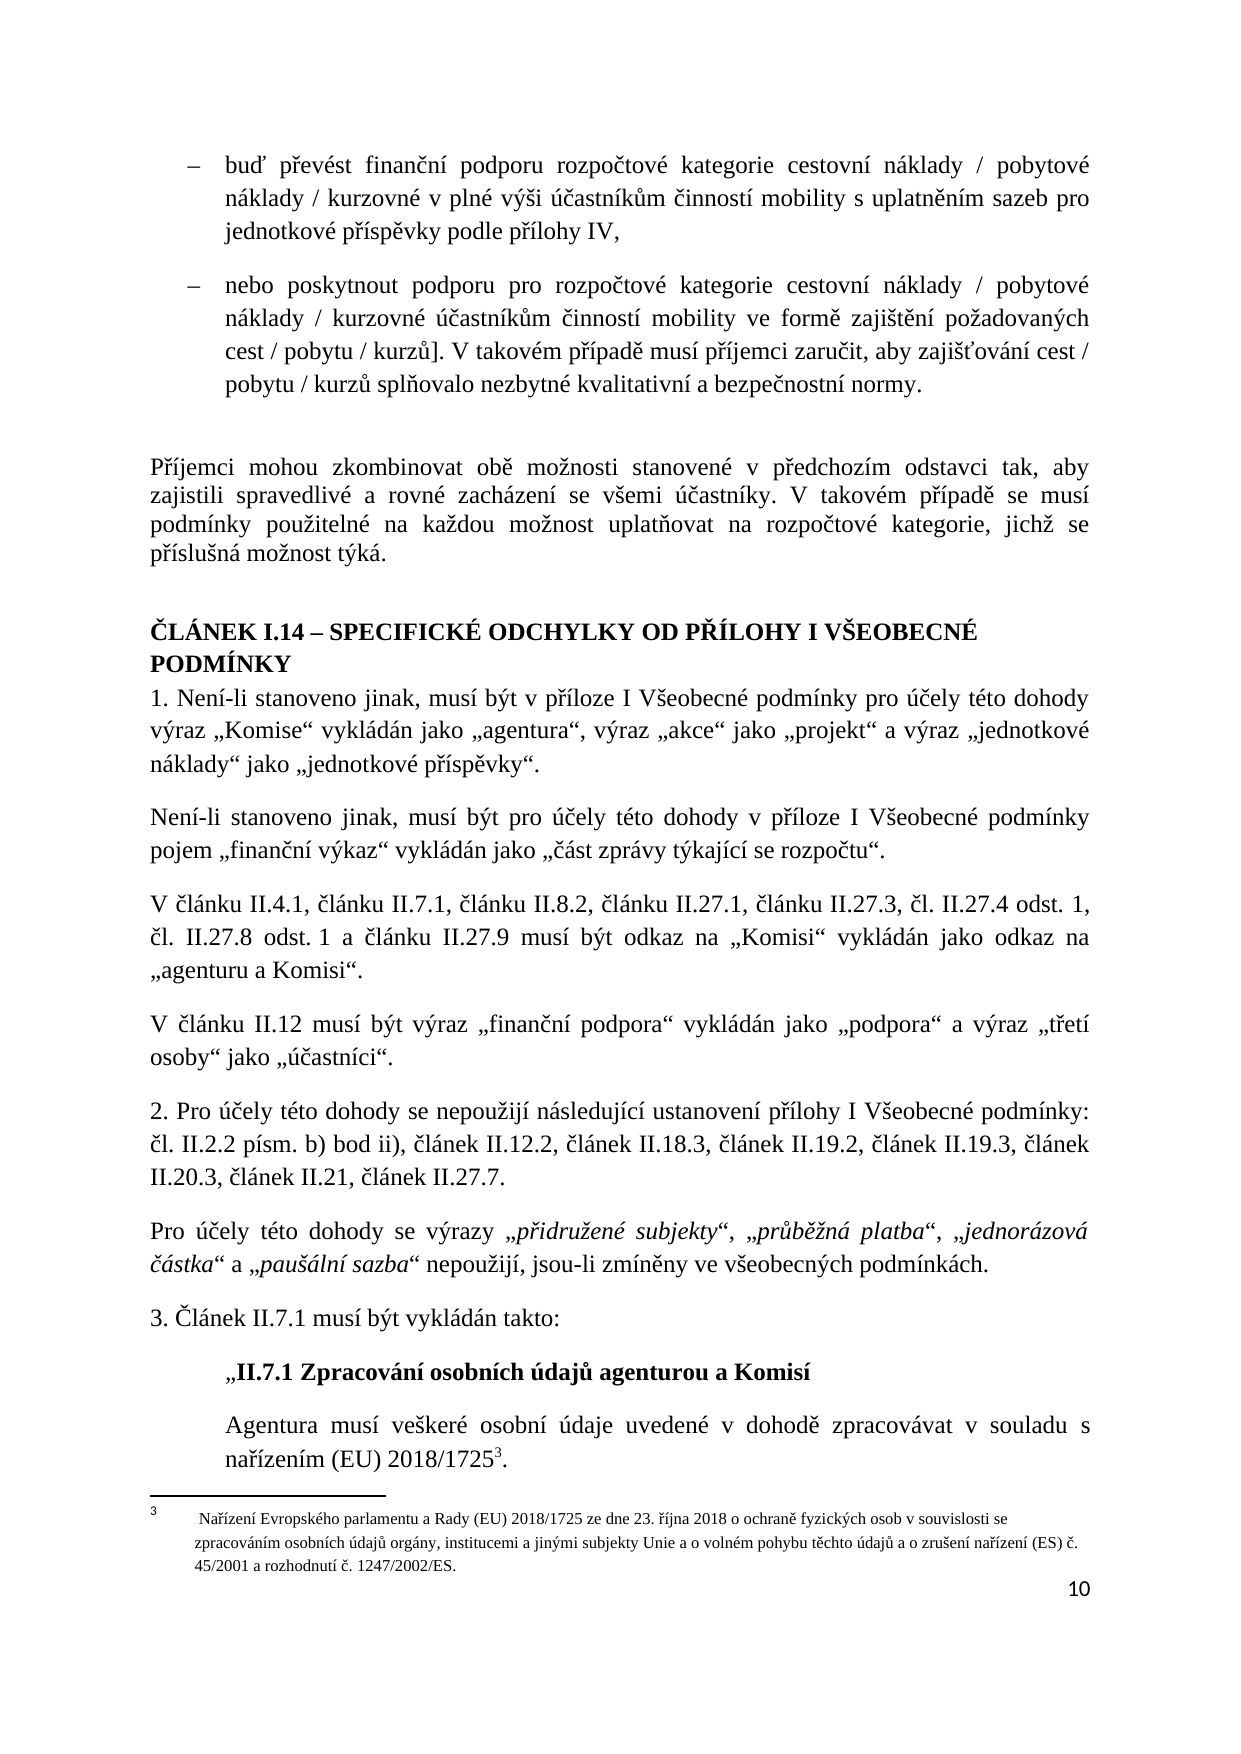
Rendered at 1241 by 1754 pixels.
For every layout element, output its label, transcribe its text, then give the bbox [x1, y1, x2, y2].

text Agentura musí veškeré osobní údaje uvedené v dohodě zpracovávat v souladu s nařízením (EU) 2018/1725. [225, 1411, 1090, 1472]
text 2. Pro účely této dohody se nepoužijí následující ustanovení přílohy I Všeobecné podmínky: čl. II.2.2 písm. b) bod ii), článek II.12.2, článek II.18.3, článek II.19.2, článek II.19.3, článek II.20.3, článek II.21, článek II.27.7. [150, 1096, 1090, 1191]
text 3. Článek II.7.1 musí být vykládán takto: [150, 1303, 1090, 1332]
list nebo poskytnout podporu pro rozpočtové kategorie cestovní náklady / pobytové náklady / kurzovné účastníkům činností mobility ve formě zajištění požadovaných cest / pobytu / kurzů]. V takovém případě musí příjemci zaručit, aby zajišťování cest / pobytu / kurzů splňovalo nezbytné kvalitativní a bezpečnostní normy. [187, 270, 1090, 398]
text 1. Není-li stanoveno jinak, musí být v příloze I Všeobecné podmínky pro účely této dohody výraz „Komise“ vykládán jako „agentura“, výraz „akce“ jako „projekt“ a výraz „jednotkové náklady“ jako „jednotkové příspěvky“. [150, 683, 1090, 777]
subtitle ČLÁNEK I.14 – SPECIFICKÉ ODCHYLKY OD PŘÍLOHY I VŠEOBECNÉ PODMÍNKY [150, 617, 1090, 678]
text Příjemci mohou zkombinovat obě možnosti stanovené v předchozím odstavci tak, aby zajistili spravedlivé a rovné zacházení se všemi účastníky. V takovém případě se musí podmínky použitelné na každou možnost uplatňovat na rozpočtové kategorie, jichž se příslušná možnost týká. [150, 452, 1090, 567]
list buď převést finanční podporu rozpočtové kategorie cestovní náklady / pobytové náklady / kurzovné v plné výši účastníkům činností mobility s uplatněním sazeb pro jednotkové příspěvky podle přílohy IV, [187, 150, 1090, 245]
text V článku II.4.1, článku II.7.1, článku II.8.2, článku II.27.1, článku II.27.3, čl. II.27.4 odst. 1, čl. II.27.8 odst. 1 a článku II.27.9 musí být odkaz na „Komisi“ vykládán jako odkaz na „agenturu a Komisi“. [150, 889, 1090, 984]
text V článku II.12 musí být výraz „finanční podpora“ vykládán jako „podpora“ a výraz „třetí osoby“ jako „účastníci“. [150, 1009, 1090, 1071]
text „II.7.1 Zpracování osobních údajů agenturou a Komisí [225, 1357, 1090, 1386]
text Není-li stanoveno jinak, musí být pro účely této dohody v příloze I Všeobecné podmínky pojem „finanční výkaz“ vykládán jako „část zprávy týkající se rozpočtu“. [150, 802, 1090, 864]
text Pro účely této dohody se výrazy „přidružené subjekty“, „průběžná platba“, „jednorázová částka“ a „paušální sazba“ nepoužijí, jsou-li zmíněny ve všeobecných podmínkách. [150, 1216, 1090, 1278]
